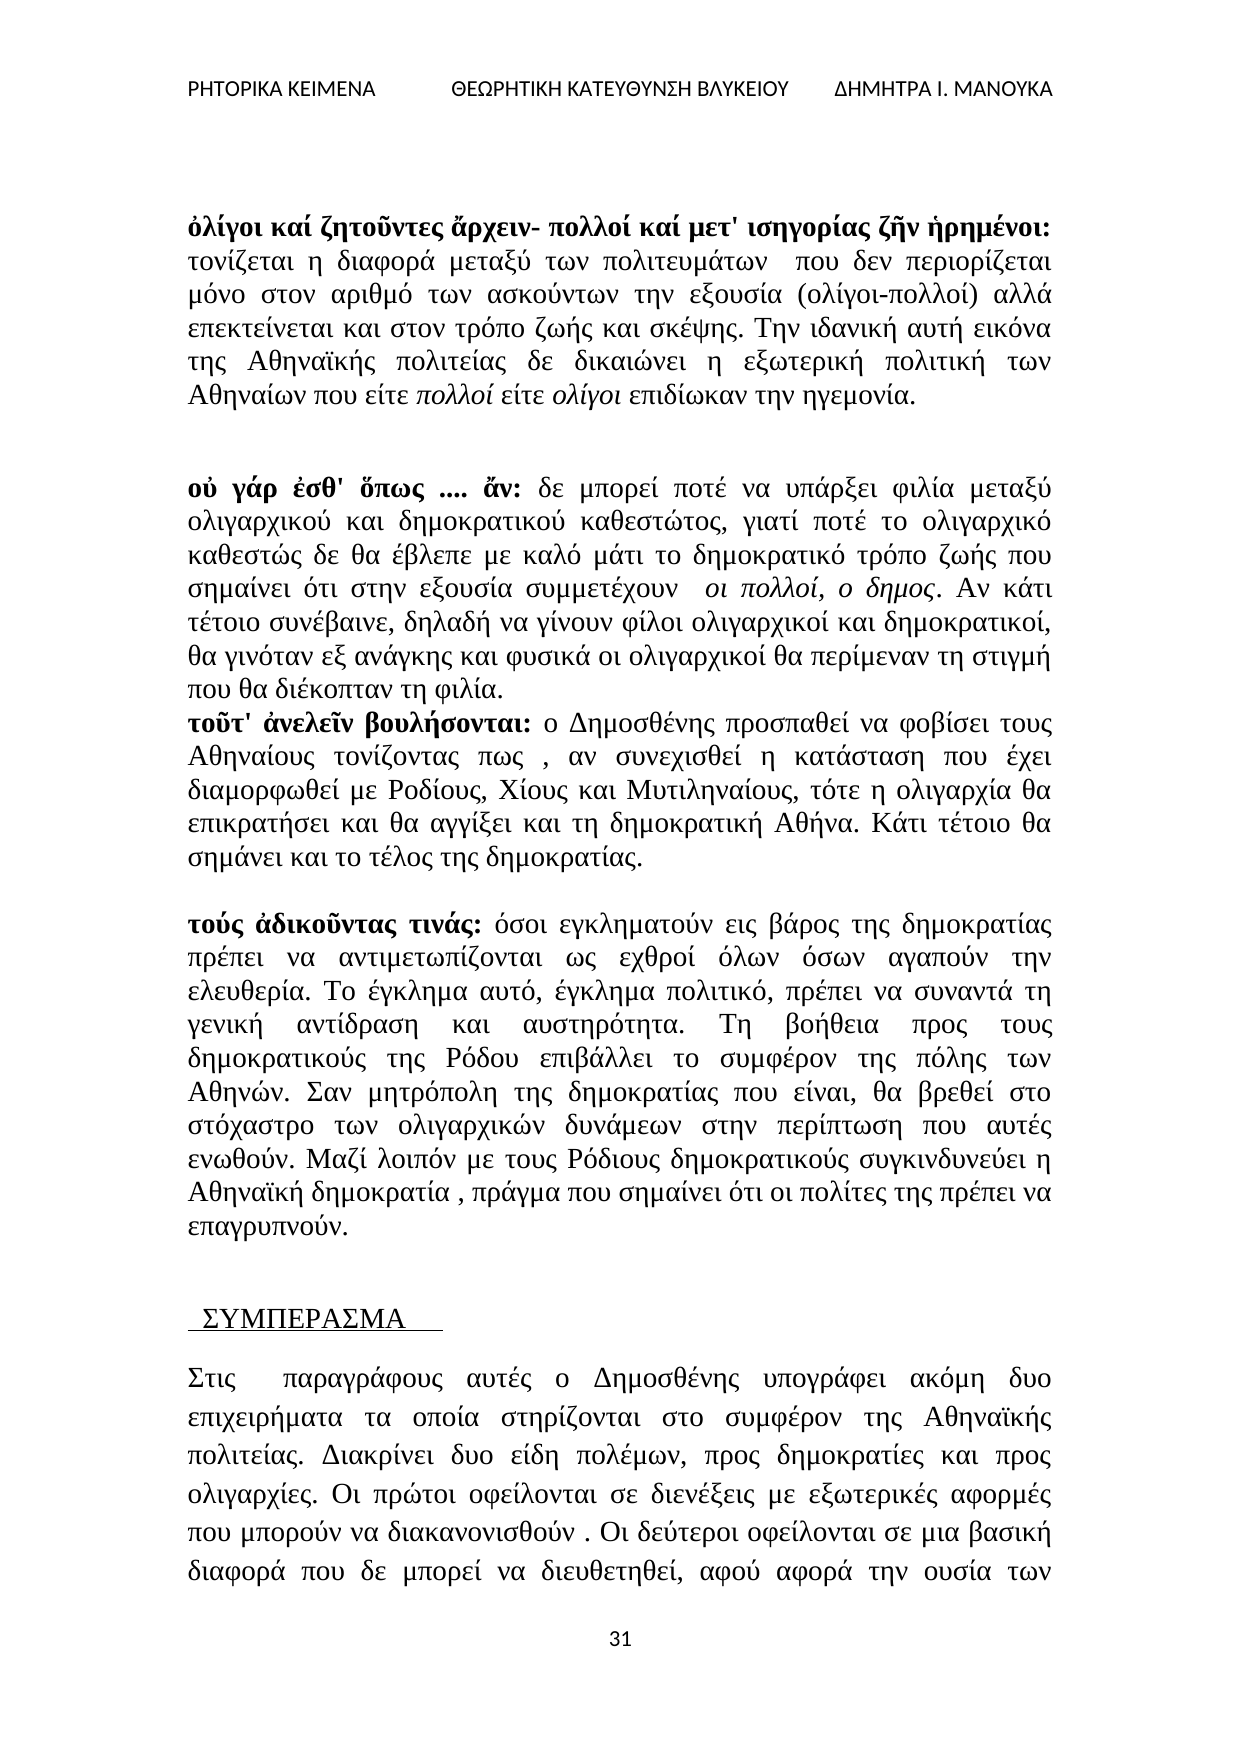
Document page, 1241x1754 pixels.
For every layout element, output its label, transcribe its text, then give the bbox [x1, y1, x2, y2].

text ὀλίγοι καί ζητοῦντες ἄρχειν- πολλοί καί μετ' ισηγορίας ζῆν ἡρημένοι: τονίζεται η διαφορά μεταξύ των πολιτευμάτων που δεν περιορίζεται μόνο στον αριθμό των ασκούντων την εξουσία (ολίγοι-πολλοί) αλλά επεκτείνεται και στον τρόπο ζωής και σκέψης. Την ιδανική αυτή εικόνα της Αθηναϊκής πολιτείας δε δικαιώνει η εξωτερική πολιτική των Αθηναίων που είτε πολλοί είτε ολίγοι επιδίωκαν την ηγεμονία. [187, 209, 1053, 411]
text τοῦτ' ἀνελεῖν βουλήσονται: ο Δημοσθένης προσπαθεί να φοβίσει τους Αθηναίους τονίζοντας πως , αν συνεχισθεί η κατάσταση που έχει διαμορφωθεί με Ροδίους, Χίους και Μυτιληναίους, τότε η ολιγαρχία θα επικρατήσει και θα αγγίξει και τη δημοκρατική Αθήνα. Κάτι τέτοιο θα σημάνει και το τέλος της δημοκρατίας. [187, 705, 1053, 872]
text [187, 1360, 1053, 1586]
text οὐ γάρ ἐσθ' ὅπως .... ἄν: δε μπορεί ποτέ να υπάρξει φιλία μεταξύ ολιγαρχικού και δημοκρατικού καθεστώτος, γιατί ποτέ το ολιγαρχικό καθεστώς δε θα έβλεπε με καλό μάτι το δημοκρατικό τρόπο ζωής που σημαίνει ότι στην εξουσία συμμετέχουν οι πολλοί, ο δημος. Αν κάτι τέτοιο συνέβαινε, δηλαδή να γίνουν φίλοι ολιγαρχικοί και δημοκρατικοί, θα γινόταν εξ ανάγκης και φυσικά οι ολιγαρχικοί θα περίμεναν τη στιγμή που θα διέκοπταν τη φιλία. [187, 470, 1053, 705]
text τούς ἀδικοῦντας τινάς: όσοι εγκληματούν εις βάρος της δημοκρατίας πρέπει να αντιμετωπίζονται ως εχθροί όλων όσων αγαπούν την ελευθερία. Το έγκλημα αυτό, έγκλημα πολιτικό, πρέπει να συναντά τη γενική αντίδραση και αυστηρότητα. Τη βοήθεια προς τους δημοκρατικούς της Ρόδου επιβάλλει το συμφέρον της πόλης των Αθηνών. Σαν μητρόπολη της δημοκρατίας που είναι, θα βρεθεί στο στόχαστρο των ολιγαρχικών δυνάμεων στην περίπτωση που αυτές ενωθούν. Μαζί λοιπόν με τους Ρόδιους δημοκρατικούς συγκινδυνεύει η Αθηναϊκή δημοκρατία , πράγμα που σημαίνει ότι οι πολίτες της πρέπει να επαγρυπνούν. [187, 906, 1053, 1241]
text ΣΥΜΠΕΡΑΣΜΑ [187, 1301, 1053, 1334]
